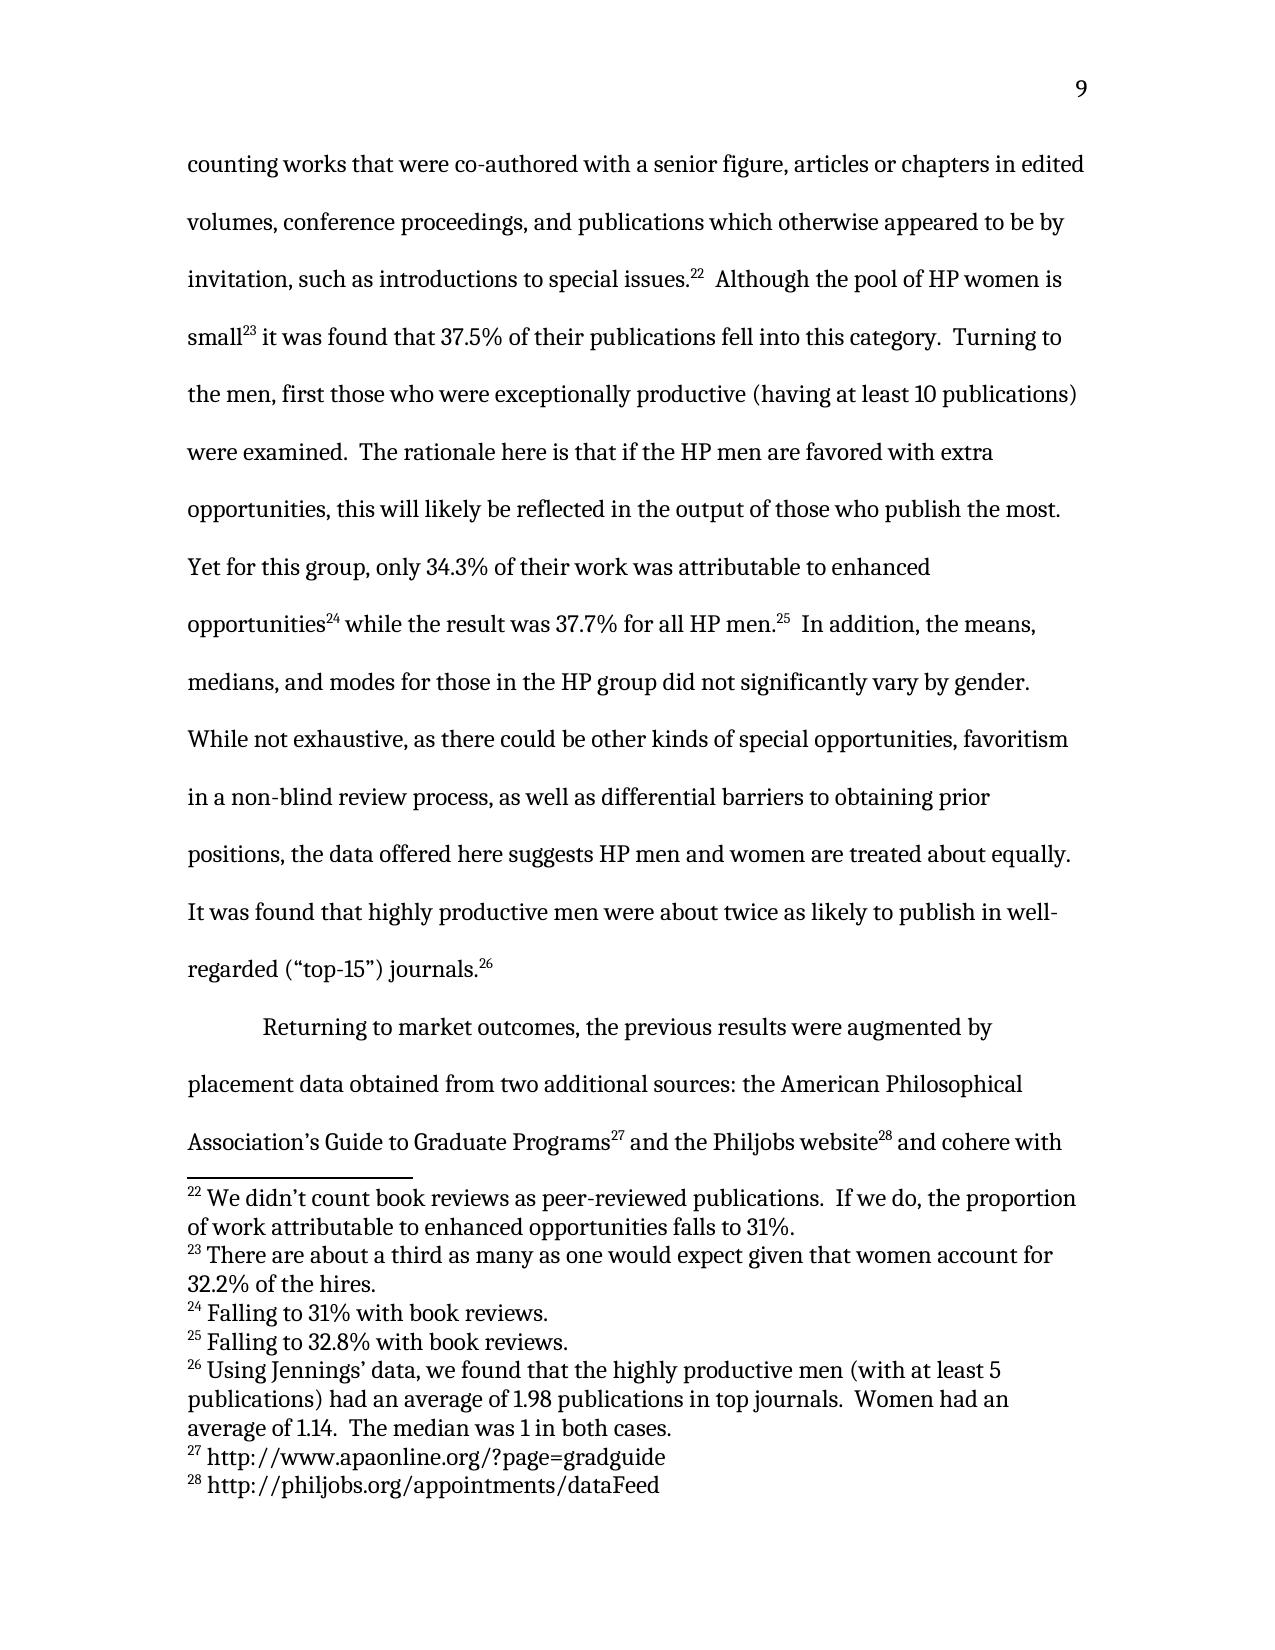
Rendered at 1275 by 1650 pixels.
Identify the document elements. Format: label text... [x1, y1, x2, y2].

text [187, 1012, 1087, 1156]
text Nevertheless, all HP hires were examined in order to see what proportion of their work might be attributable to enhanced opportunities. Using Google searches of cvs the number of such publications for each of the 61 HP candidates was obtained by counting works that were co-authored with a senior figure, articles or chapters in edited volumes, conference proceedings, and publications which otherwise appeared to be by invitation, such as introductions to special issues. Although the pool of HP women is small it was found that 37.5% of their publications fell into this category. Turning to the men, first those who were exceptionally productive (having at least 10 publications) were examined. The rationale here is that if the HP men are favored with extra opportunities, this will likely be reflected in the output of those who publish the most. Yet for this group, only 34.3% of their work was attributable to enhanced opportunities while the result was 37.7% for all HP men. In addition, the means, medians, and modes for those in the HP group did not significantly vary by gender. While not exhaustive, as there could be other kinds of special opportunities, favoritism in a non-blind review process, as well as differential barriers to obtaining prior positions, the data offered here suggests HP men and women are treated about equally. It was found that highly productive men were about twice as likely to publish in well-regarded (“top-15”) journals. [187, 150, 1087, 984]
